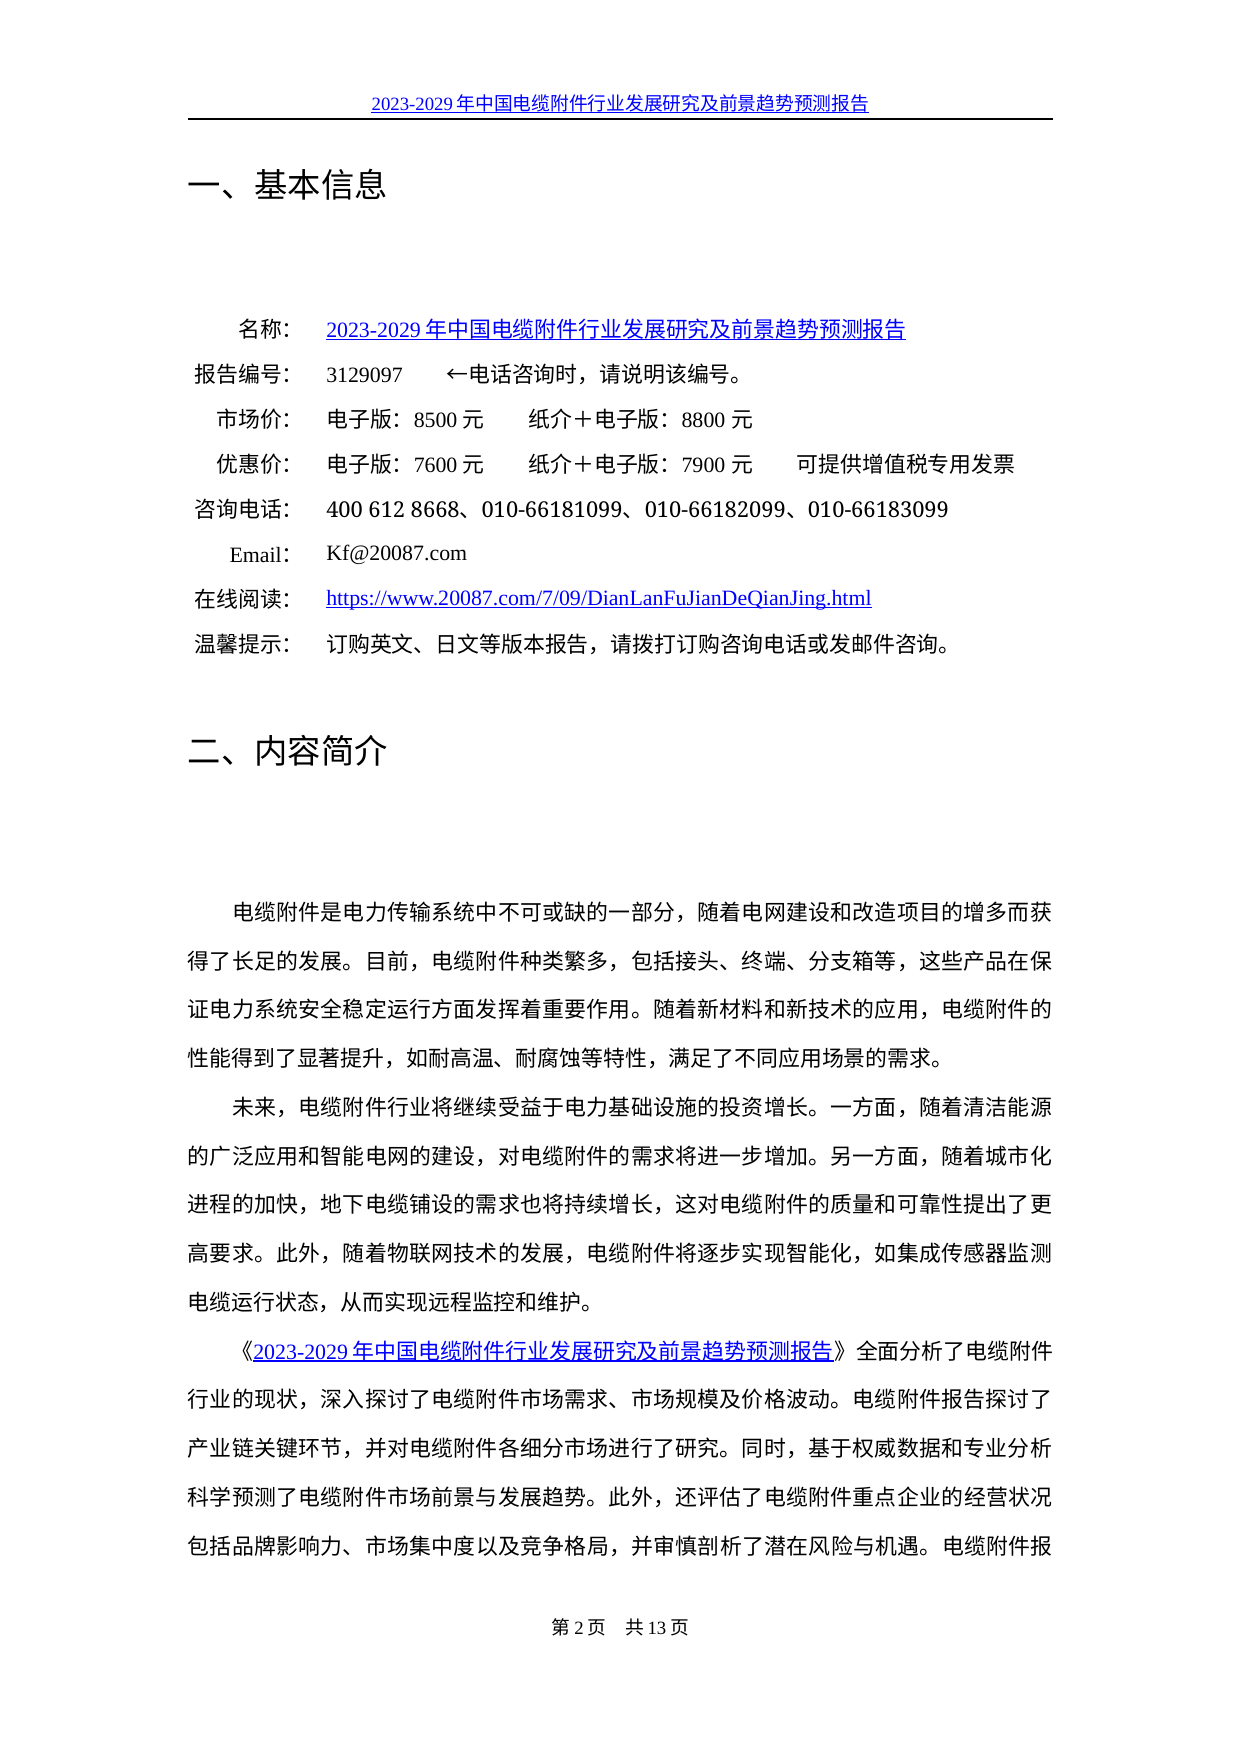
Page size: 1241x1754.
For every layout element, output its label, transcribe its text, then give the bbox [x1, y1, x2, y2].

table_cell 电子版：8500 元 纸介＋电子版：8800 元 [315, 402, 1073, 447]
table_cell 订购英文、日文等版本报告，请拨打订购咨询电话或发邮件咨询。 [315, 627, 1073, 672]
table_cell Email： [167, 537, 315, 582]
table_cell 温馨提示： [167, 627, 315, 672]
table_cell 3129097 ←电话咨询时，请说明该编号。 [315, 357, 1073, 402]
table_cell 优惠价： [167, 447, 315, 492]
table_cell 咨询电话： [167, 492, 315, 537]
table_cell [315, 582, 1073, 627]
table_cell 400 612 8668、010-66181099、010-66182099、010-66183099 [315, 492, 1073, 537]
table_cell 电子版：7600 元 纸介＋电子版：7900 元 可提供增值税专用发票 [315, 447, 1073, 492]
table_cell Kf@20087.com [315, 537, 1073, 582]
table_cell 市场价： [167, 402, 315, 447]
title 一、基本信息 [187, 150, 1053, 215]
table_header 名称： [167, 312, 315, 357]
table_cell 报告编号： [167, 357, 315, 402]
table_cell 在线阅读： [167, 582, 315, 627]
table_header 2023-2029年中国电缆附件行业发展研究及前景趋势预测报告 [315, 312, 1073, 357]
title 二、内容简介 [187, 717, 1053, 782]
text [187, 894, 1053, 1561]
